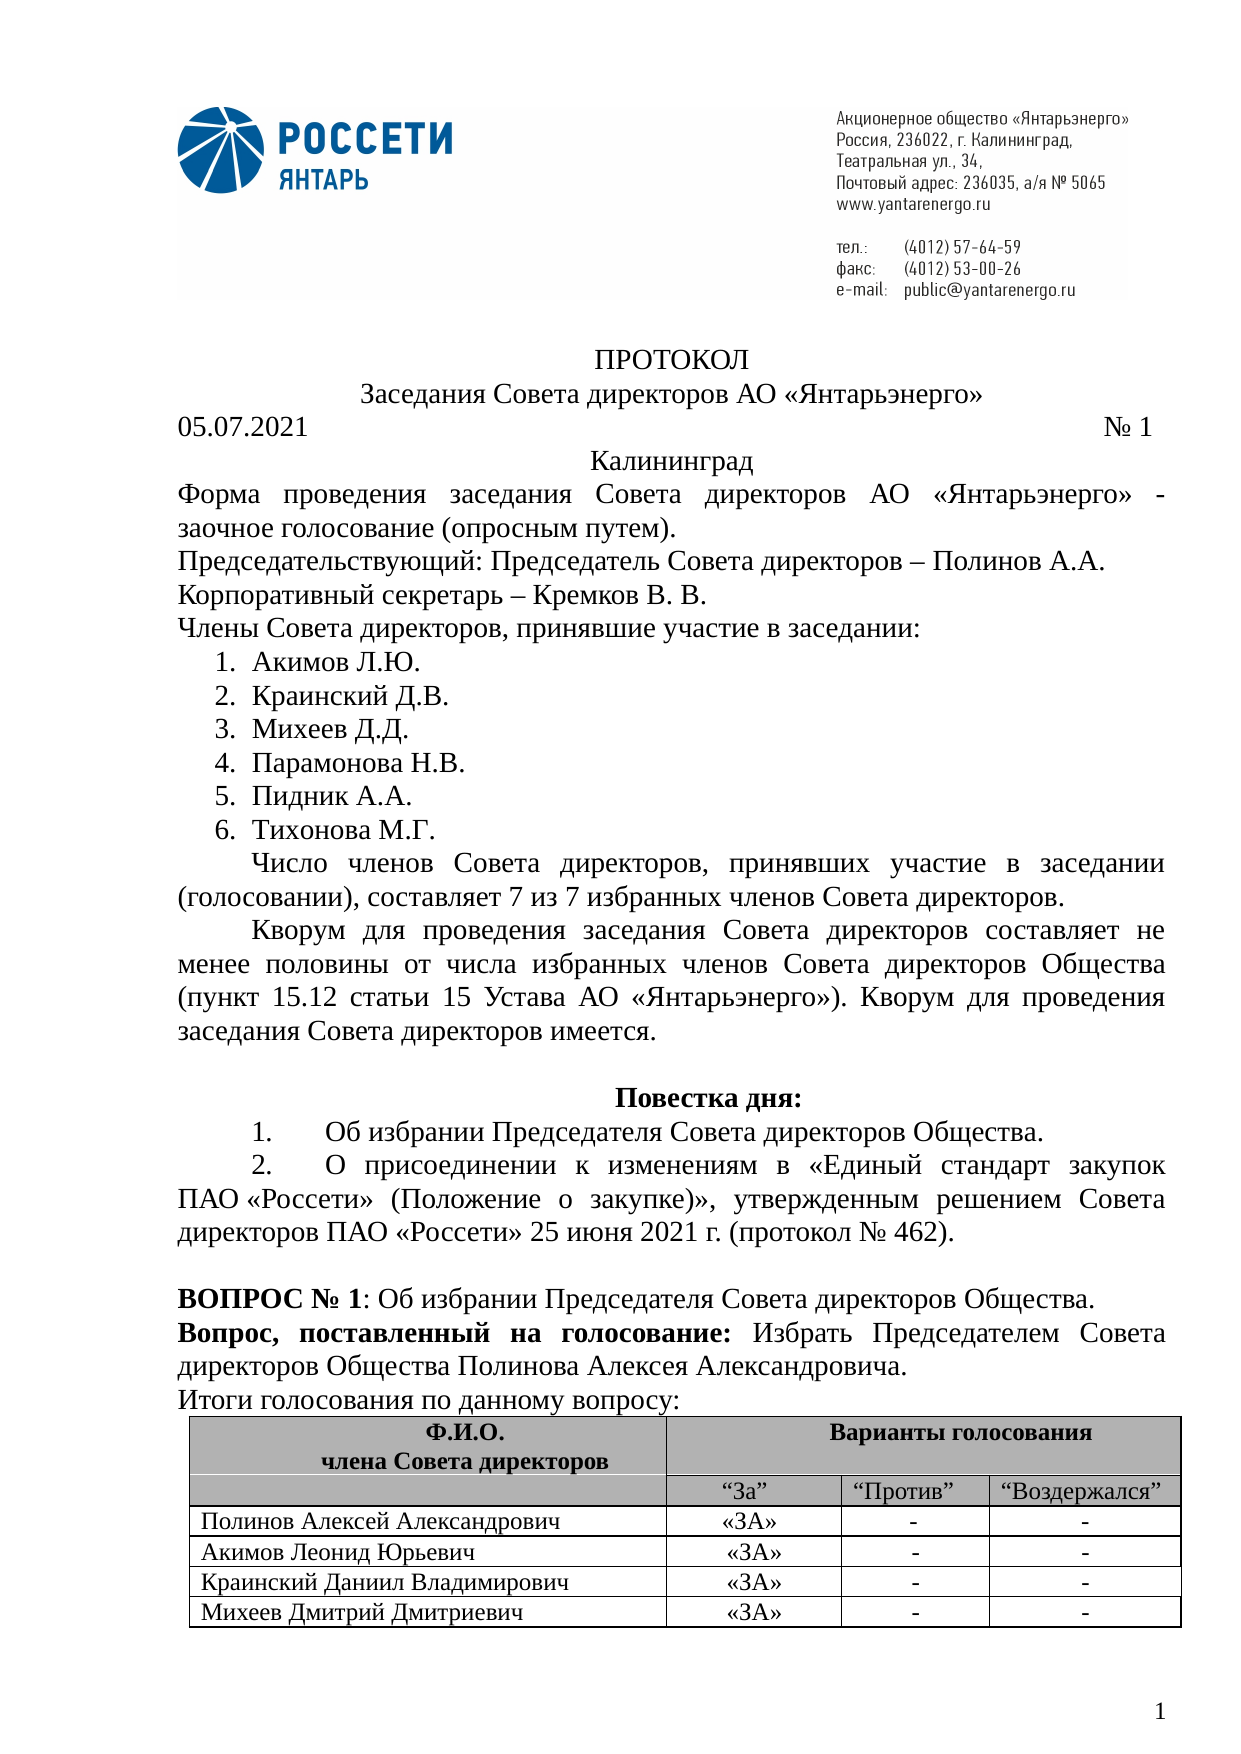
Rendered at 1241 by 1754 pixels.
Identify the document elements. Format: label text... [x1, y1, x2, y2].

list Парамонова Н.В. [214, 745, 1166, 778]
table_cell - [842, 1567, 989, 1596]
list Об избрании Председателя Совета директоров Общества. [177, 1114, 1166, 1147]
table_cell “За” [667, 1476, 841, 1505]
text Корпоративный секретарь – Кремков В. В. [177, 577, 1166, 611]
list Краинский Д.В. [214, 678, 1166, 711]
list Михеев Д.Д. [214, 711, 1166, 745]
text ПРОТОКОЛ [177, 342, 1166, 376]
text Вопрос, поставленный на голосование: Избрать Председателем Совета директоров Общества Полинова Алексея Александровича. [177, 1315, 1166, 1382]
text Члены Совета директоров, принявшие участие в заседании: [177, 611, 1166, 644]
table_cell Акимов Леонид Юрьевич [190, 1537, 666, 1566]
table_cell - [990, 1567, 1181, 1596]
list Пидник А.А. [214, 778, 1166, 812]
table_cell - [842, 1537, 989, 1566]
list О присоединении к изменениям в «Единый стандарт закупок ПАО «Россети» (Положение о закупке)», утвержденным решением Совета директоров ПАО «Россети» 25 июня 2021 г. (протокол № 462). [177, 1147, 1166, 1248]
table_cell - [990, 1537, 1180, 1566]
table_cell “Воздержался” [990, 1476, 1180, 1505]
table_cell [190, 1475, 666, 1505]
table_cell Михеев Дмитрий Дмитриевич [190, 1597, 666, 1626]
picture [177, 107, 1129, 300]
table_cell «ЗА» [667, 1597, 841, 1626]
list Акимов Л.Ю. [214, 644, 1166, 678]
table_cell - [842, 1597, 989, 1626]
table_cell - [990, 1597, 1180, 1626]
text Кворум для проведения заседания Совета директоров составляет не менее половины от числа избранных членов Совета директоров Общества (пункт 15.12 статьи 15 Устава АО «Янтарьэнерго»). Кворум для проведения заседания Совета директоров имеется. [177, 912, 1166, 1047]
text ВОПРОС № 1: Об избрании Председателя Совета директоров Общества. [177, 1281, 1166, 1315]
text Повестка дня: [177, 1080, 1166, 1114]
text Форма проведения заседания Совета директоров АО «Янтарьэнерго» - заочное голосование (опросным путем). [177, 476, 1166, 543]
text Калининград [177, 443, 1166, 476]
table_header Варианты голосования [667, 1417, 1180, 1474]
text Число членов Совета директоров, принявших участие в заседании (голосовании), составляет 7 из 7 избранных членов Совета директоров. [177, 845, 1166, 912]
table_cell Полинов Алексей Александрович [190, 1507, 666, 1535]
table_cell «ЗА» [667, 1537, 841, 1566]
text Заседания Совета директоров АО «Янтарьэнерго» [177, 376, 1166, 409]
table_cell Краинский Даниил Владимирович [190, 1567, 666, 1596]
table_cell «ЗА» [667, 1567, 841, 1596]
text Председательствующий: Председатель Совета директоров – Полинов А.А. [177, 543, 1166, 577]
table_cell “Против” [842, 1476, 989, 1505]
text Итоги голосования по данному вопросу: [177, 1382, 1166, 1416]
text 05.07.2021 № 1 [177, 409, 1166, 443]
table_header Ф.И.О. члена Совета директоров [190, 1417, 666, 1474]
table_cell «ЗА» [667, 1507, 841, 1535]
table_cell - [842, 1507, 989, 1535]
table_cell - [990, 1507, 1180, 1535]
list Тихонова М.Г. [214, 812, 1166, 845]
